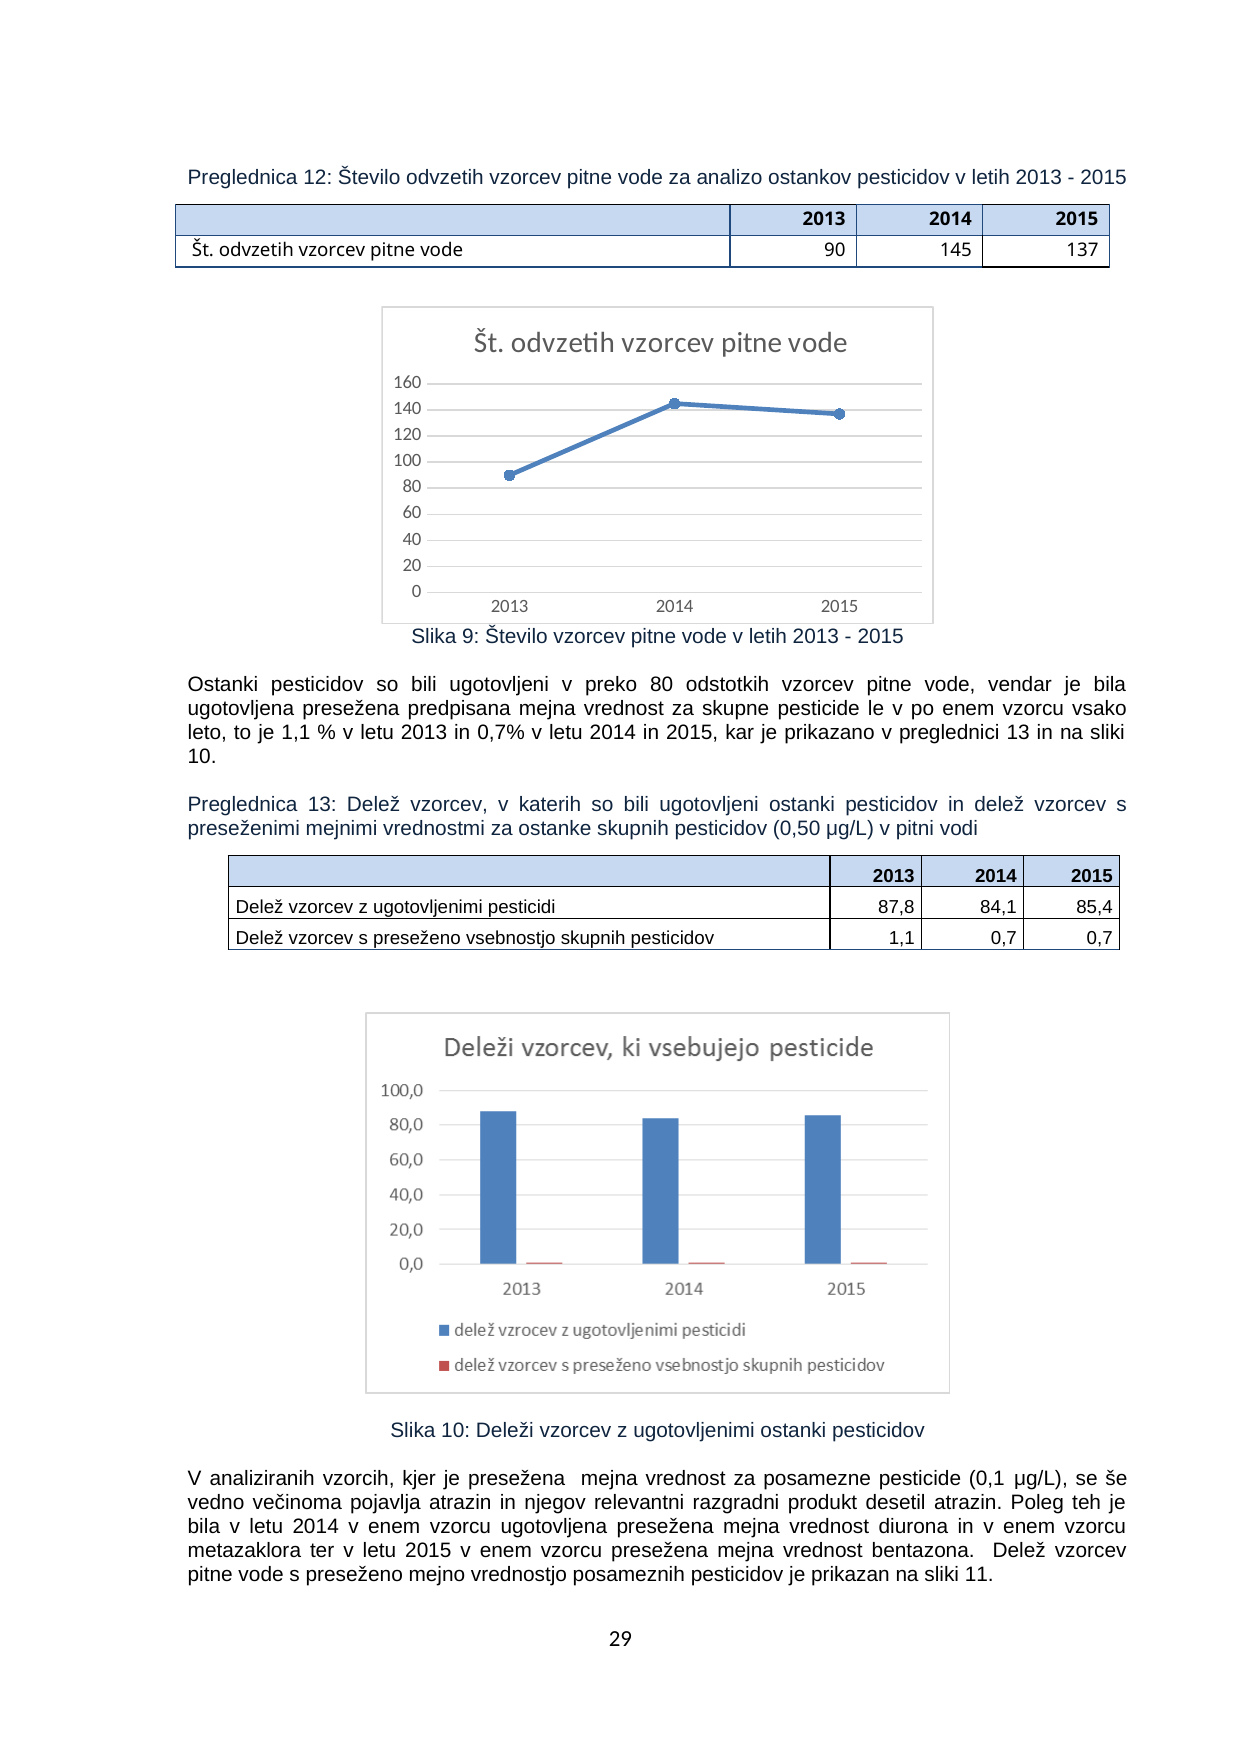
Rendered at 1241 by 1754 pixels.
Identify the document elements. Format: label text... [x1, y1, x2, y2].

table_header 2015 [983, 205, 1109, 235]
list V analiziranih vzorcih, kjer je presežena mejna vrednost za posamezne pesticide (0,1 μg/L), se še vedno večinoma pojavlja atrazin in njegov relevantni razgradni produkt desetil atrazin. Poleg teh je bila v letu 2014 v enem vzorcu ugotovljena presežena mejna vrednost diurona in v enem vzorcu metazaklora ter v letu 2015 v enem vzorcu presežena mejna vrednost bentazona. Delež vzorcev pitne vode s preseženo mejno vrednostjo posameznih pesticidov je prikazan na sliki 11. [187, 1466, 1128, 1585]
table_cell 145 [857, 236, 982, 266]
table_cell 137 [983, 236, 1109, 266]
table_cell Delež vzorcev s preseženo vsebnostjo skupnih pesticidov [229, 919, 829, 949]
table_header 2014 [857, 205, 982, 235]
table_header 2013 [731, 205, 856, 235]
list Slika 9: Število vzorcev pitne vode v letih 2013 - 2015 [187, 624, 1128, 648]
list Preglednica 13: Delež vzorcev, v katerih so bili ugotovljeni ostanki pesticidov in delež vzorcev s preseženimi mejnimi vrednostmi za ostanke skupnih pesticidov (0,50 μg/L) v pitni vodi [187, 792, 1128, 840]
table_cell Št. odvzetih vzorcev pitne vode [176, 236, 729, 266]
table_cell 0,7 [922, 919, 1023, 949]
picture [365, 1012, 950, 1394]
table_cell 87,8 [831, 887, 921, 917]
table_cell Delež vzorcev z ugotovljenimi pesticidi [229, 887, 829, 917]
table_header [176, 205, 729, 235]
table_header [229, 856, 829, 886]
table_cell 85,4 [1024, 887, 1119, 917]
list Slika 10: Deleži vzorcev z ugotovljenimi ostanki pesticidov [187, 1418, 1128, 1442]
table_cell 0,7 [1024, 919, 1119, 949]
table_header 2013 [831, 856, 921, 886]
list Ostanki pesticidov so bili ugotovljeni v preko 80 odstotkih vzorcev pitne vode, vendar je bila ugotovljena presežena predpisana mejna vrednost za skupne pesticide le v po enem vzorcu vsako leto, to je 1,1 % v letu 2013 in 0,7% v letu 2014 in 2015, kar je prikazano v preglednici 13 in na sliki 10. [187, 672, 1128, 768]
table_cell 84,1 [922, 887, 1023, 917]
table_header 2015 [1024, 856, 1119, 886]
table_header 2014 [922, 856, 1023, 886]
list Preglednica 12: Število odvzetih vzorcev pitne vode za analizo ostankov pesticidov v letih 2013 - 2015 [187, 165, 1128, 189]
table_cell 90 [731, 236, 856, 266]
table_cell 1,1 [831, 919, 921, 949]
